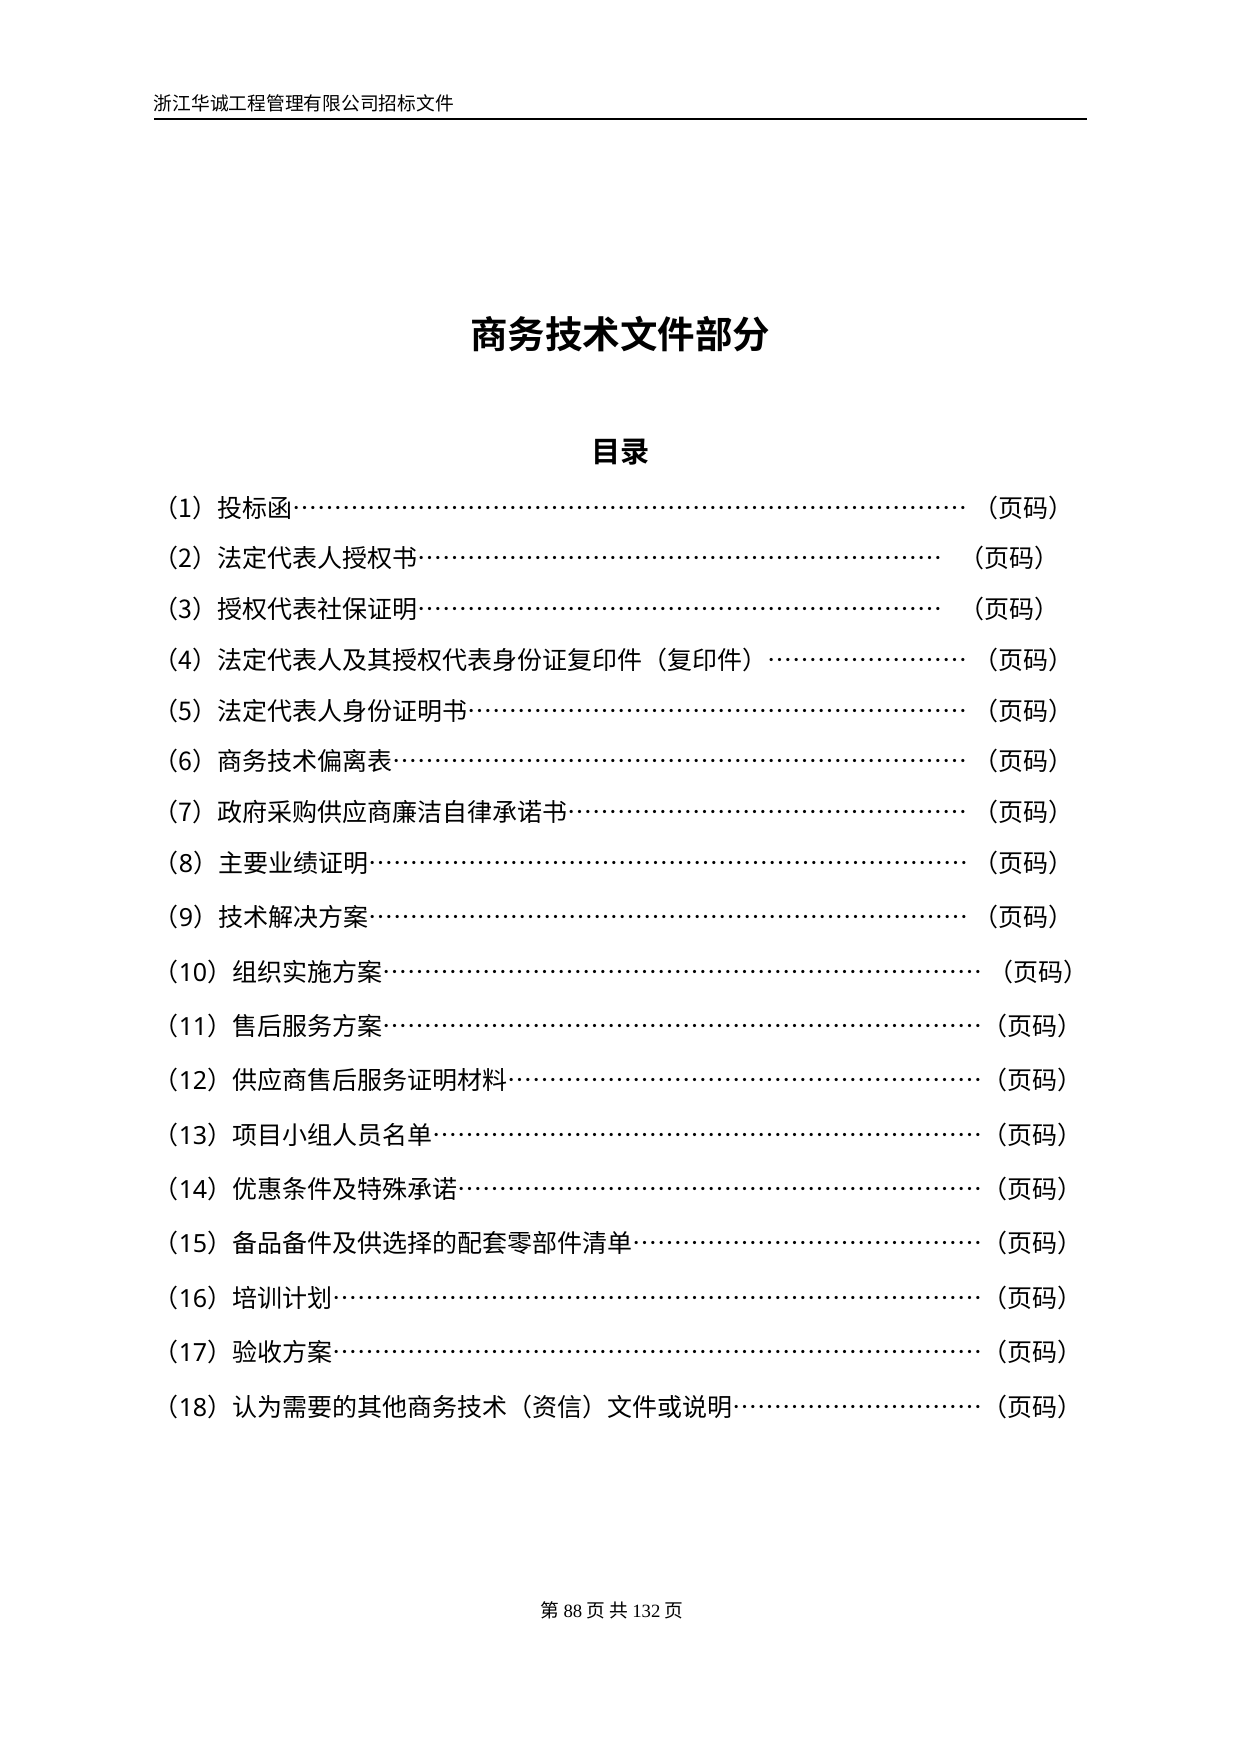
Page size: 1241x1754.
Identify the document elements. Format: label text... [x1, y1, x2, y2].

text （10）组织实施方案……………………………………………………………… （页码） [153, 952, 1140, 988]
text （11）售后服务方案………………………………………………………………（页码） [153, 1006, 1140, 1043]
text （13）项目小组人员名单…………………………………………………………（页码） [153, 1115, 1140, 1151]
text （7）政府采购供应商廉洁自律承诺书………………………………………… （页码） [153, 792, 1087, 829]
text （3）授权代表社保证明……………………………………………………… （页码） [153, 589, 1087, 626]
text （18）认为需要的其他商务技术（资信）文件或说明…………………………（页码） [153, 1387, 1125, 1423]
text （17）验收方案……………………………………………………………………（页码） [153, 1333, 1140, 1369]
text （9）技术解决方案……………………………………………………………… （页码） [153, 898, 1140, 934]
text （16）培训计划……………………………………………………………………（页码） [153, 1278, 1140, 1314]
text （14）优惠条件及特殊承诺………………………………………………………（页码） [153, 1169, 1140, 1206]
text （4）法定代表人及其授权代表身份证复印件（复印件）…………………… （页码） [153, 640, 1087, 677]
text 商务技术文件部分 [153, 305, 1087, 360]
text （15）备品备件及供选择的配套零部件清单……………………………………（页码） [153, 1224, 1140, 1260]
text （2）法定代表人授权书……………………………………………………… （页码） [153, 539, 1087, 575]
text （6）商务技术偏离表…………………………………………………………… （页码） [153, 742, 1087, 778]
text （1）投标函……………………………………………………………………… （页码） [153, 488, 1087, 524]
text 目录 [153, 429, 1087, 471]
text （8）主要业绩证明……………………………………………………………… （页码） [153, 843, 1140, 879]
text （12）供应商售后服务证明材料…………………………………………………（页码） [153, 1061, 1140, 1097]
text （5）法定代表人身份证明书…………………………………………………… （页码） [153, 691, 1087, 727]
